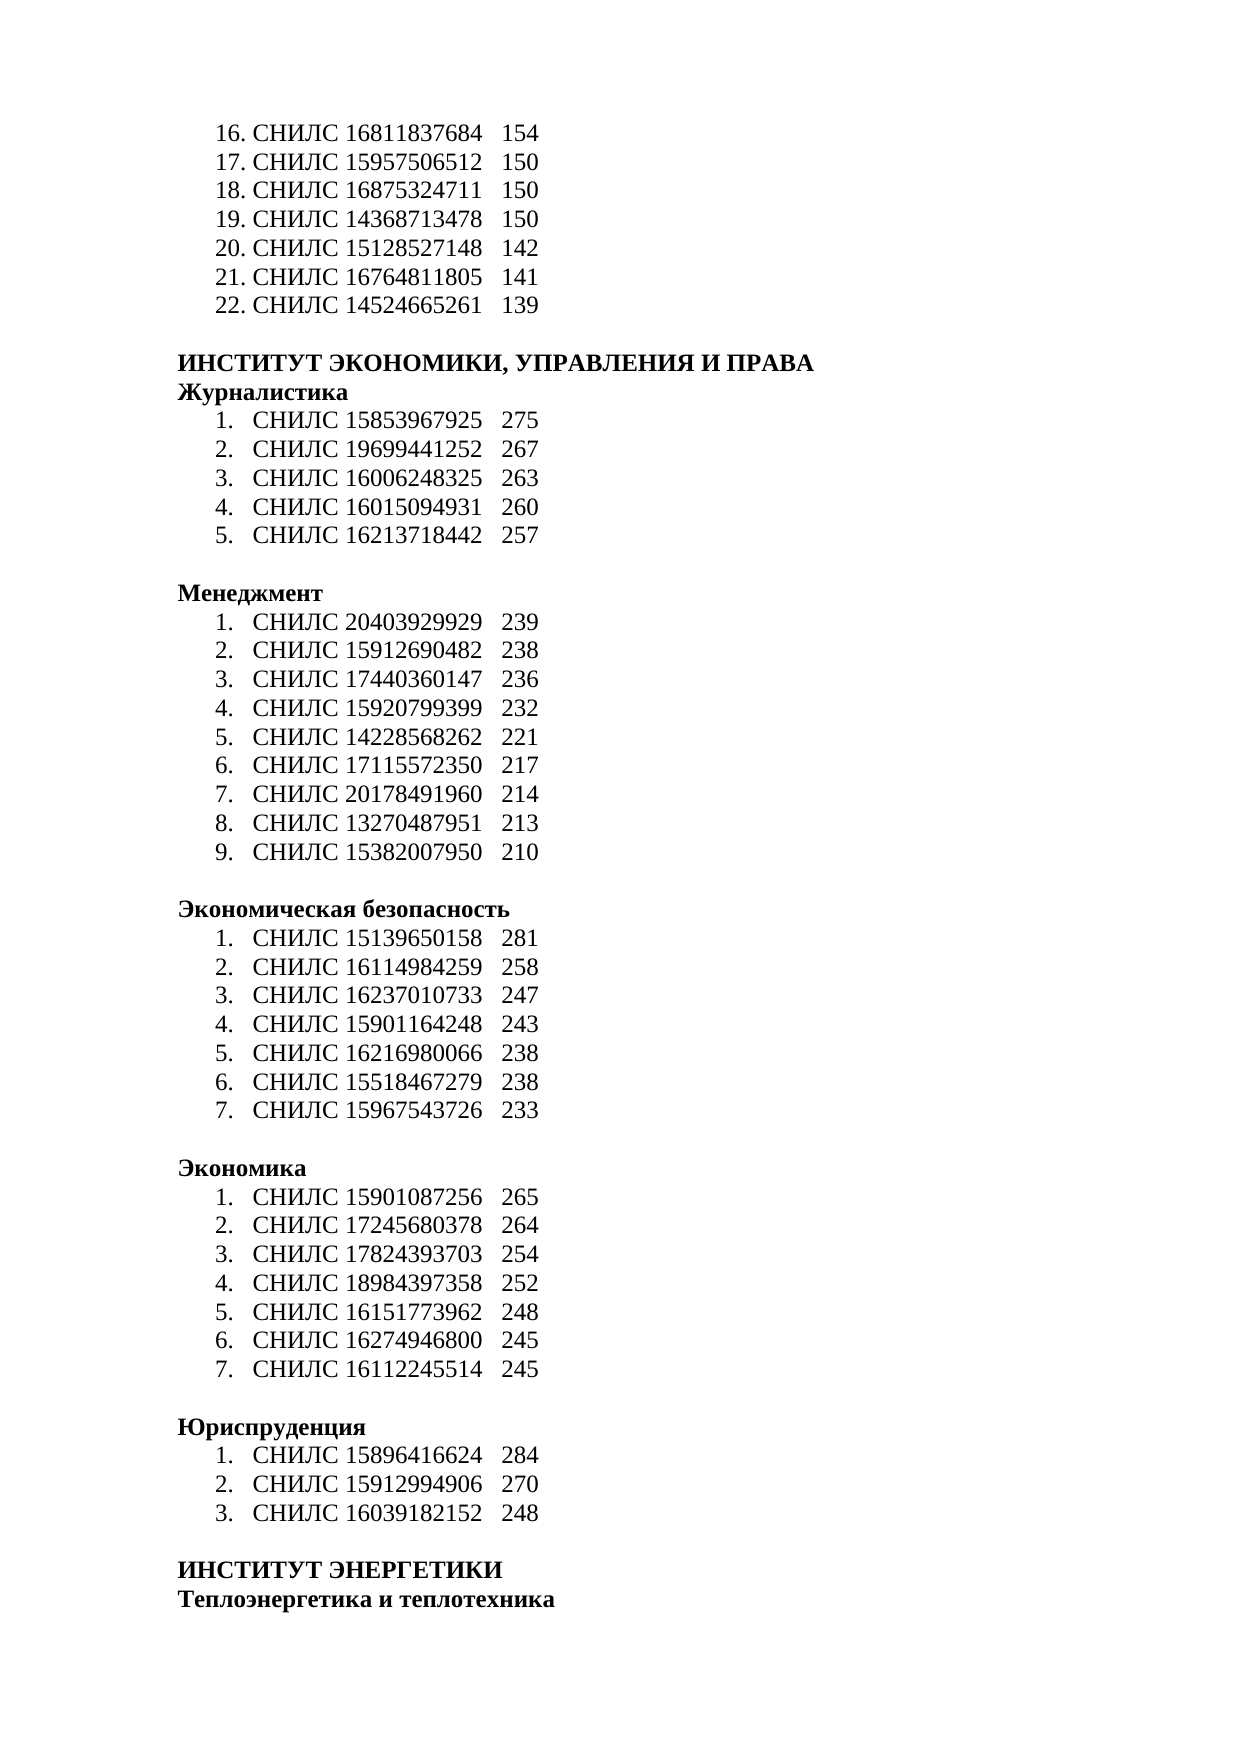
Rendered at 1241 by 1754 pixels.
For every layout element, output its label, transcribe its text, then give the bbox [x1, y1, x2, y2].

text Экономика [177, 1153, 1152, 1182]
list СНИЛС 15912690482 238 [215, 636, 1152, 664]
list СНИЛС 15139650158 281 [215, 923, 1152, 952]
list СНИЛС 18984397358 252 [215, 1268, 1152, 1297]
list СНИЛС 20403929929 239 [215, 607, 1152, 636]
list СНИЛС 19699441252 267 [215, 434, 1152, 463]
list СНИЛС 16039182152 248 [215, 1498, 1152, 1527]
list СНИЛС 16216980066 238 [215, 1038, 1152, 1067]
list СНИЛС 16811837684 154 [215, 118, 1152, 147]
list СНИЛС 16274946800 245 [215, 1326, 1152, 1354]
text ИНСТИТУТ ЭКОНОМИКИ, УПРАВЛЕНИЯ И ПРАВА [177, 348, 1152, 377]
list СНИЛС 17115572350 217 [215, 751, 1152, 779]
list СНИЛС 15920799399 232 [215, 693, 1152, 722]
list СНИЛС 20178491960 214 [215, 779, 1152, 808]
list СНИЛС 15967543726 233 [215, 1096, 1152, 1124]
list СНИЛС 15901087256 265 [215, 1182, 1152, 1211]
list СНИЛС 16114984259 258 [215, 952, 1152, 981]
text Экономическая безопасность [177, 894, 1152, 923]
list СНИЛС 15901164248 243 [215, 1009, 1152, 1038]
list СНИЛС 16112245514 245 [215, 1354, 1152, 1383]
text Журналистика [177, 377, 1152, 406]
list СНИЛС 14228568262 221 [215, 722, 1152, 751]
text Юриспруденция [177, 1412, 1152, 1441]
list СНИЛС 16237010733 247 [215, 981, 1152, 1009]
text Менеджмент [177, 578, 1152, 607]
list СНИЛС 15896416624 284 [215, 1441, 1152, 1469]
list СНИЛС 17440360147 236 [215, 664, 1152, 693]
list СНИЛС 15853967925 275 [215, 406, 1152, 434]
list СНИЛС 16875324711 150 [215, 176, 1152, 204]
list СНИЛС 13270487951 213 [215, 808, 1152, 837]
list СНИЛС 16764811805 141 [215, 262, 1152, 291]
list СНИЛС 15128527148 142 [215, 233, 1152, 262]
list СНИЛС 17824393703 254 [215, 1239, 1152, 1268]
list СНИЛС 15382007950 210 [215, 837, 1152, 866]
text ИНСТИТУТ ЭНЕРГЕТИКИ [177, 1556, 1152, 1584]
list СНИЛС 14524665261 139 [215, 291, 1152, 319]
list СНИЛС 16151773962 248 [215, 1297, 1152, 1326]
list СНИЛС 17245680378 264 [215, 1211, 1152, 1239]
list СНИЛС 14368713478 150 [215, 204, 1152, 233]
list СНИЛС 15518467279 238 [215, 1067, 1152, 1096]
list СНИЛС 16213718442 257 [215, 521, 1152, 549]
list СНИЛС 16006248325 263 [215, 463, 1152, 492]
list СНИЛС 15912994906 270 [215, 1469, 1152, 1498]
list СНИЛС 15957506512 150 [215, 147, 1152, 176]
text Теплоэнергетика и теплотехника [177, 1584, 1152, 1613]
list СНИЛС 16015094931 260 [215, 492, 1152, 521]
